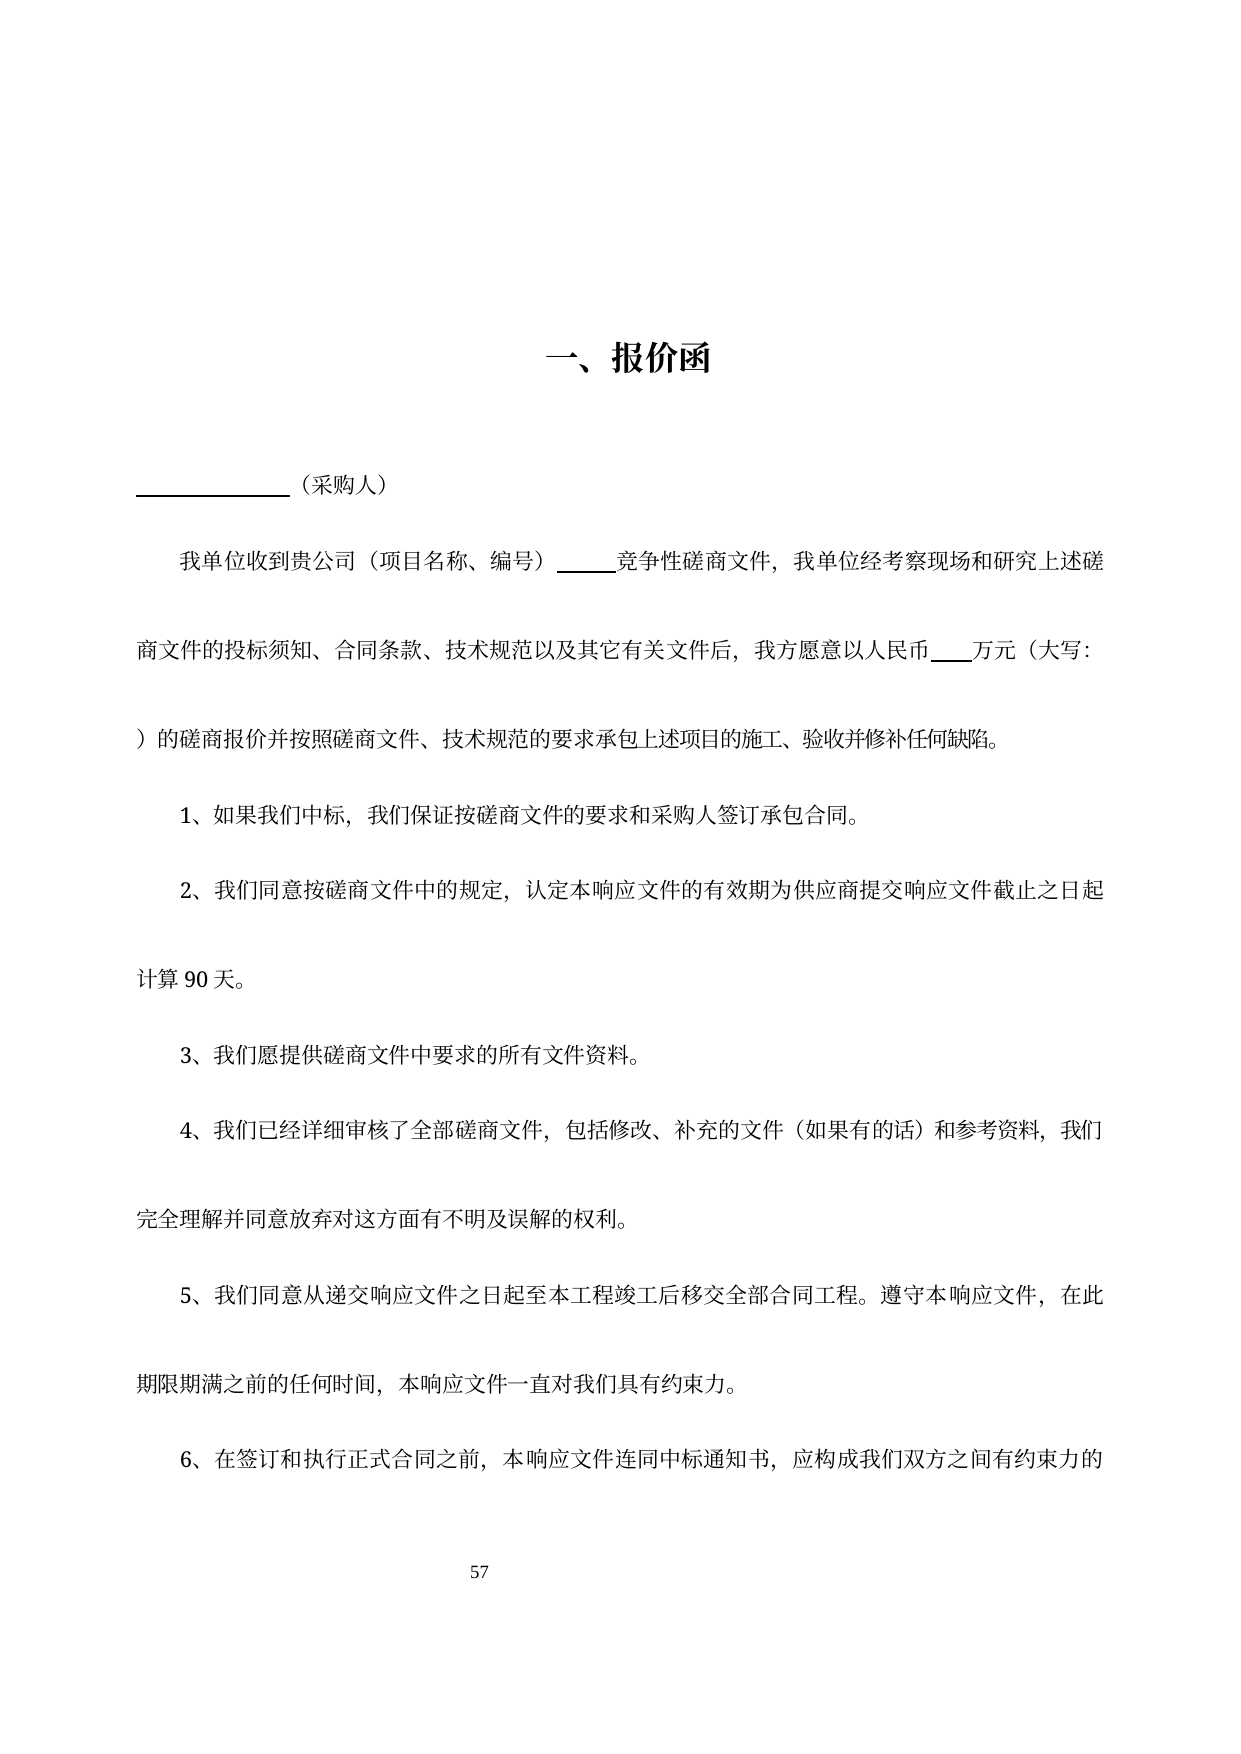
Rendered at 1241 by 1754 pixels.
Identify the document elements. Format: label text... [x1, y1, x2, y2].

text 4、我们已经详细审核了全部磋商文件，包括修改、补充的文件（如果有的话）和参考资料，我们完全理解并同意放弃对这方面有不明及误解的权利。 [136, 1099, 1104, 1248]
text 一、报价函 [136, 326, 1104, 386]
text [136, 1428, 1104, 1488]
text （采购人） [136, 454, 1104, 514]
text 我单位收到贵公司（项目名称、编号） 竞争性磋商文件，我单位经考察现场和研究上述磋商文件的投标须知、合同条款、技术规范以及其它有关文件后，我方愿意以人民币 万元（大写： ）的磋商报价并按照磋商文件、技术规范的要求承包上述项目的施工、验收并修补任何缺陷。 [136, 530, 1104, 768]
text 3、我们愿提供磋商文件中要求的所有文件资料。 [136, 1024, 1104, 1083]
text 2、我们同意按磋商文件中的规定，认定本响应文件的有效期为供应商提交响应文件截止之日起计算90天。 [136, 859, 1104, 1008]
text 1、如果我们中标，我们保证按磋商文件的要求和采购人签订承包合同。 [136, 784, 1104, 843]
text 5、我们同意从递交响应文件之日起至本工程竣工后移交全部合同工程。遵守本响应文件，在此期限期满之前的任何时间，本响应文件一直对我们具有约束力。 [136, 1264, 1104, 1413]
